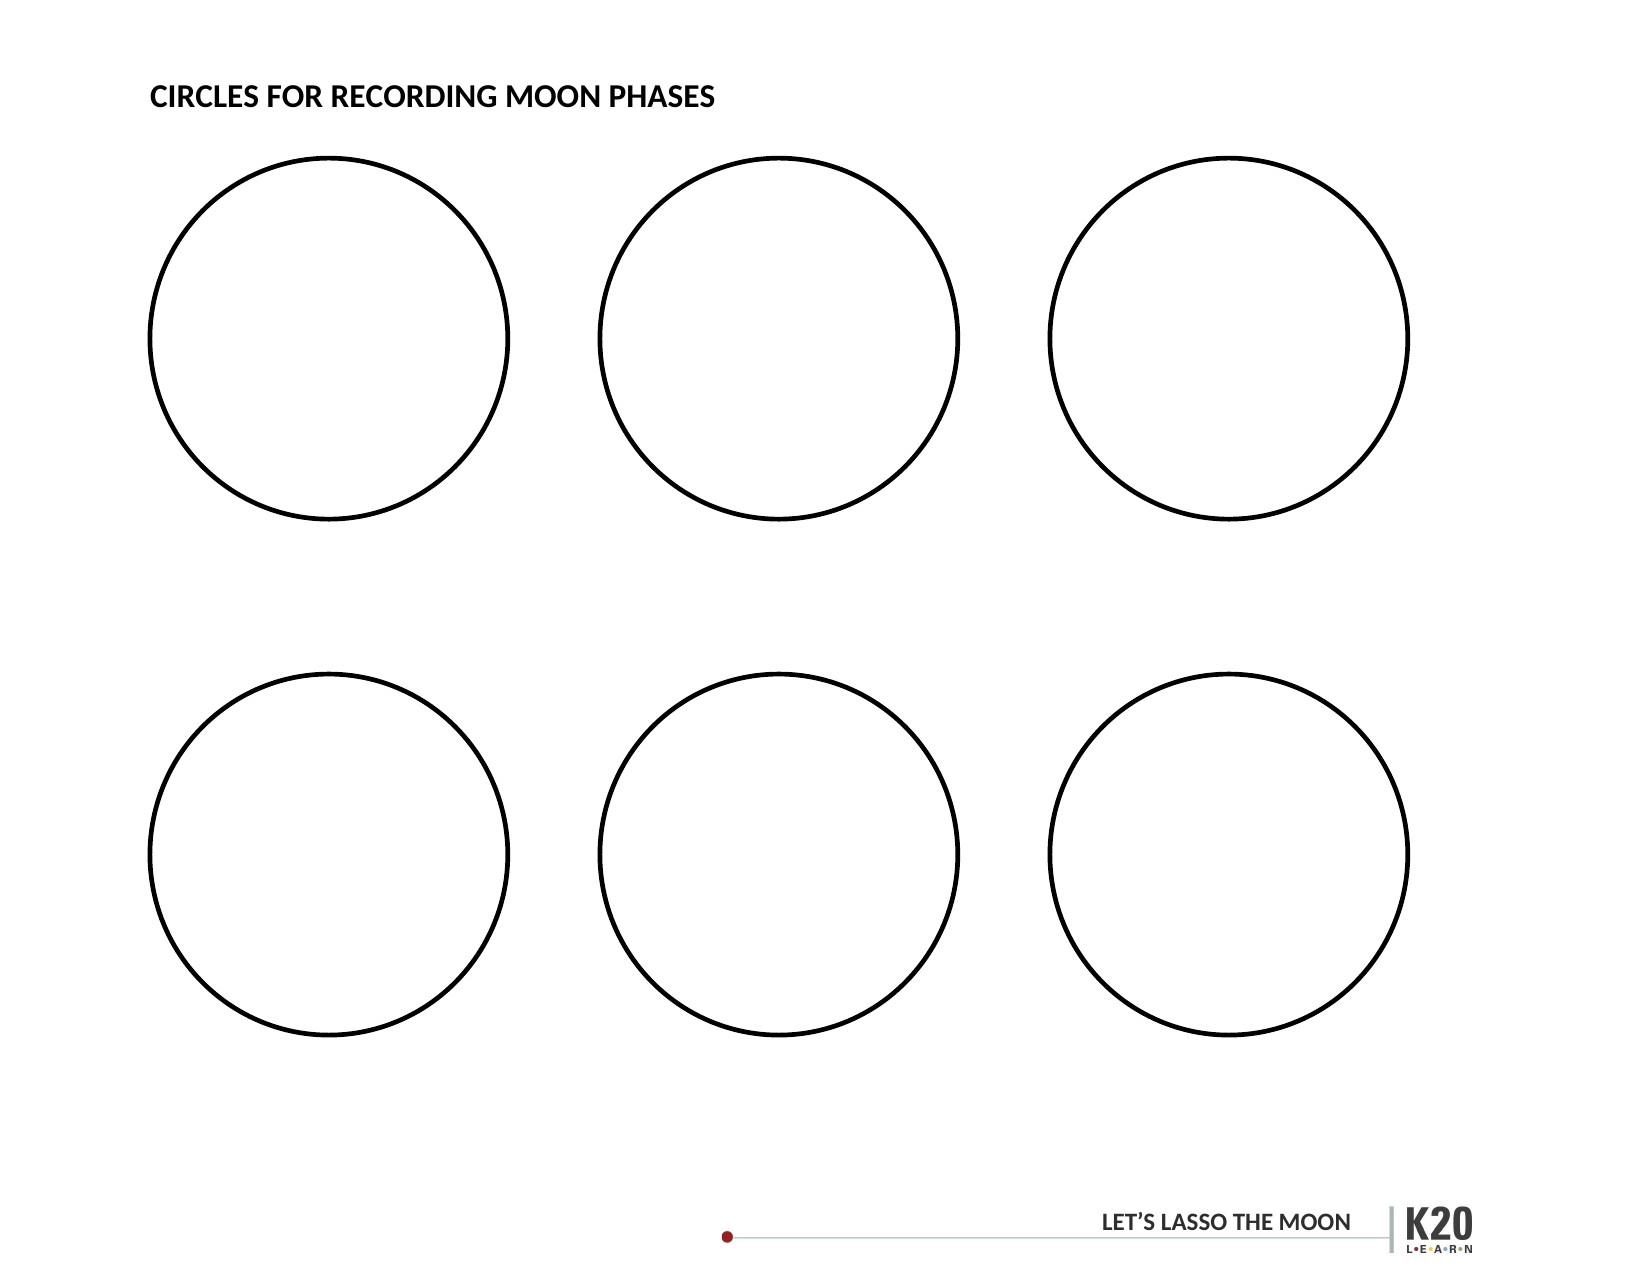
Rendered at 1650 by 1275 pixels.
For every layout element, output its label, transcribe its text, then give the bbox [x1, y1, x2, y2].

picture [721, 1203, 1472, 1256]
title CIRCLES FOR RECORDING MOON PHASES [150, 75, 1500, 116]
